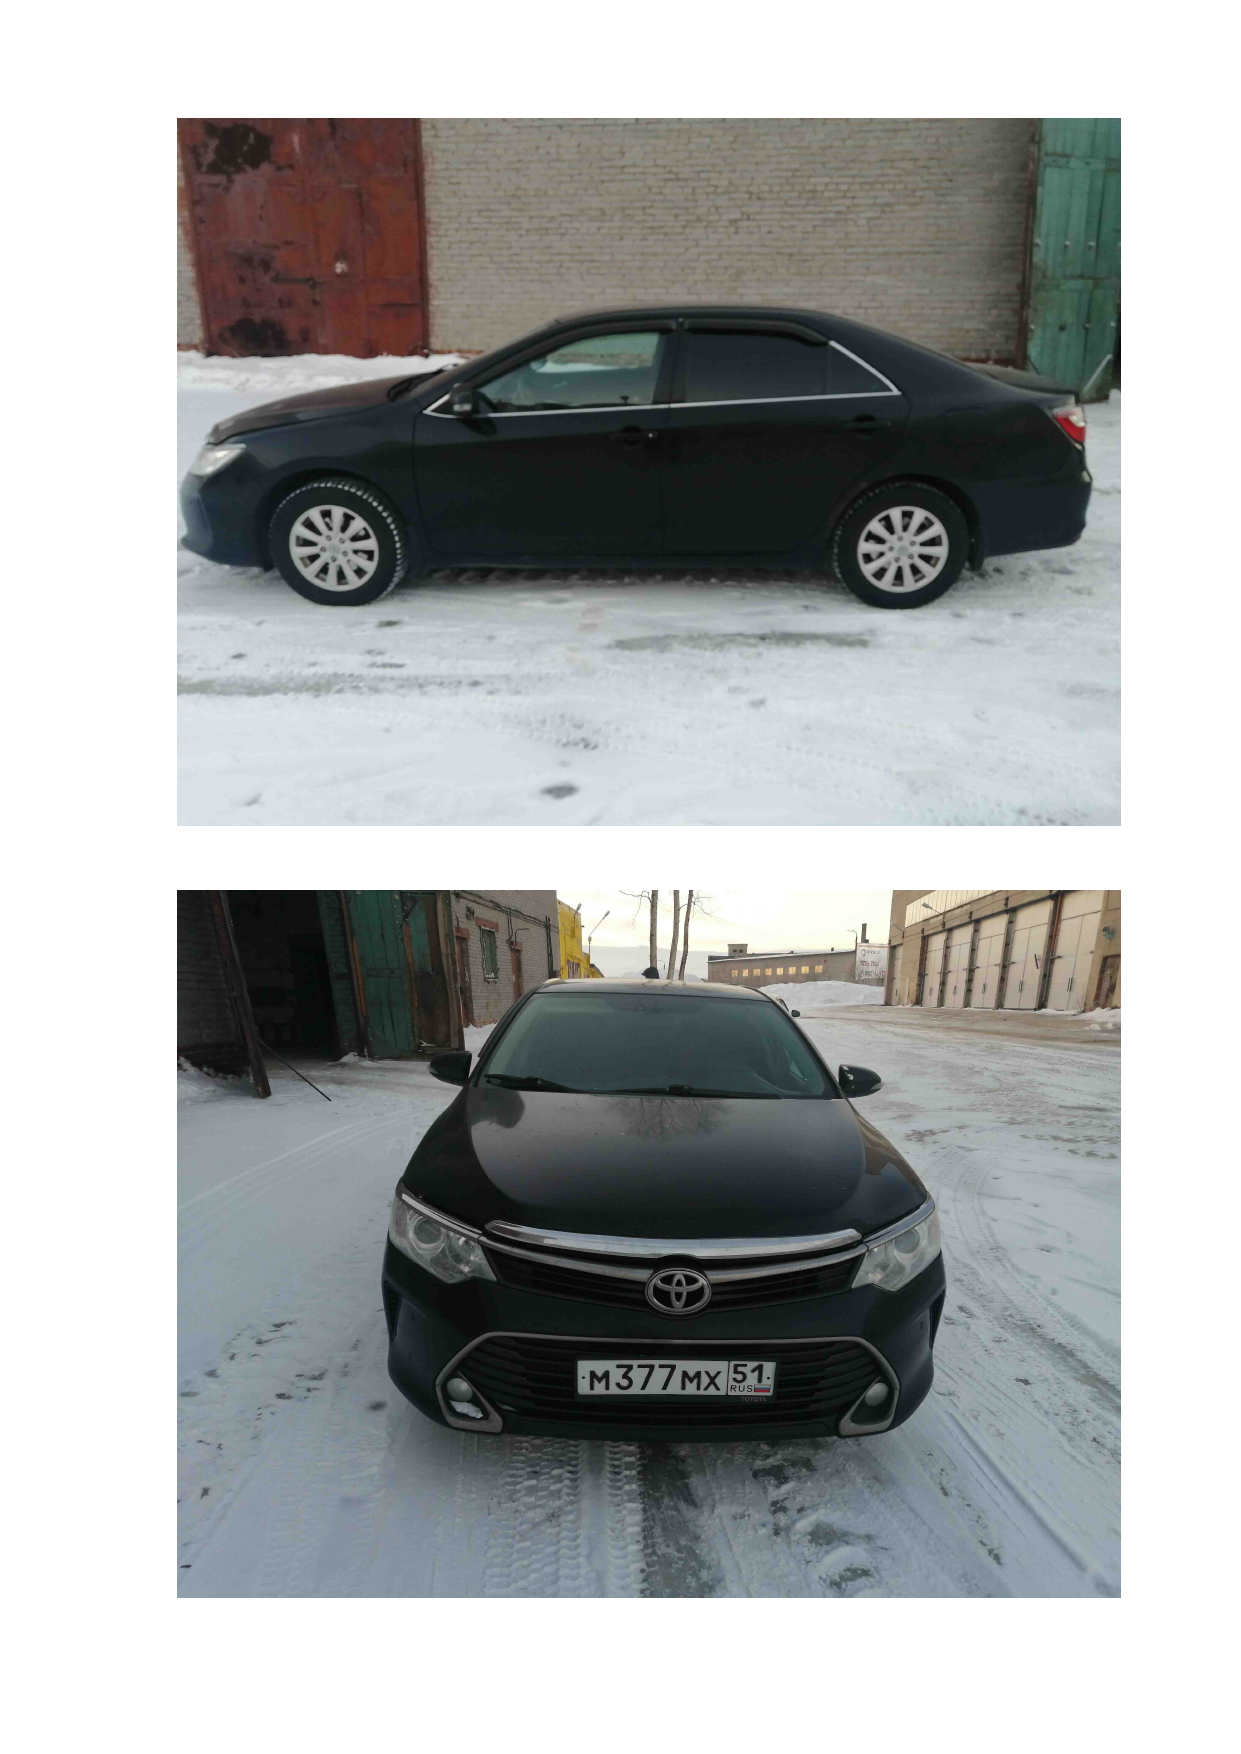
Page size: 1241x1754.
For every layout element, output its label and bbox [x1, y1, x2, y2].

picture [177, 890, 1121, 1598]
picture [177, 118, 1121, 826]
